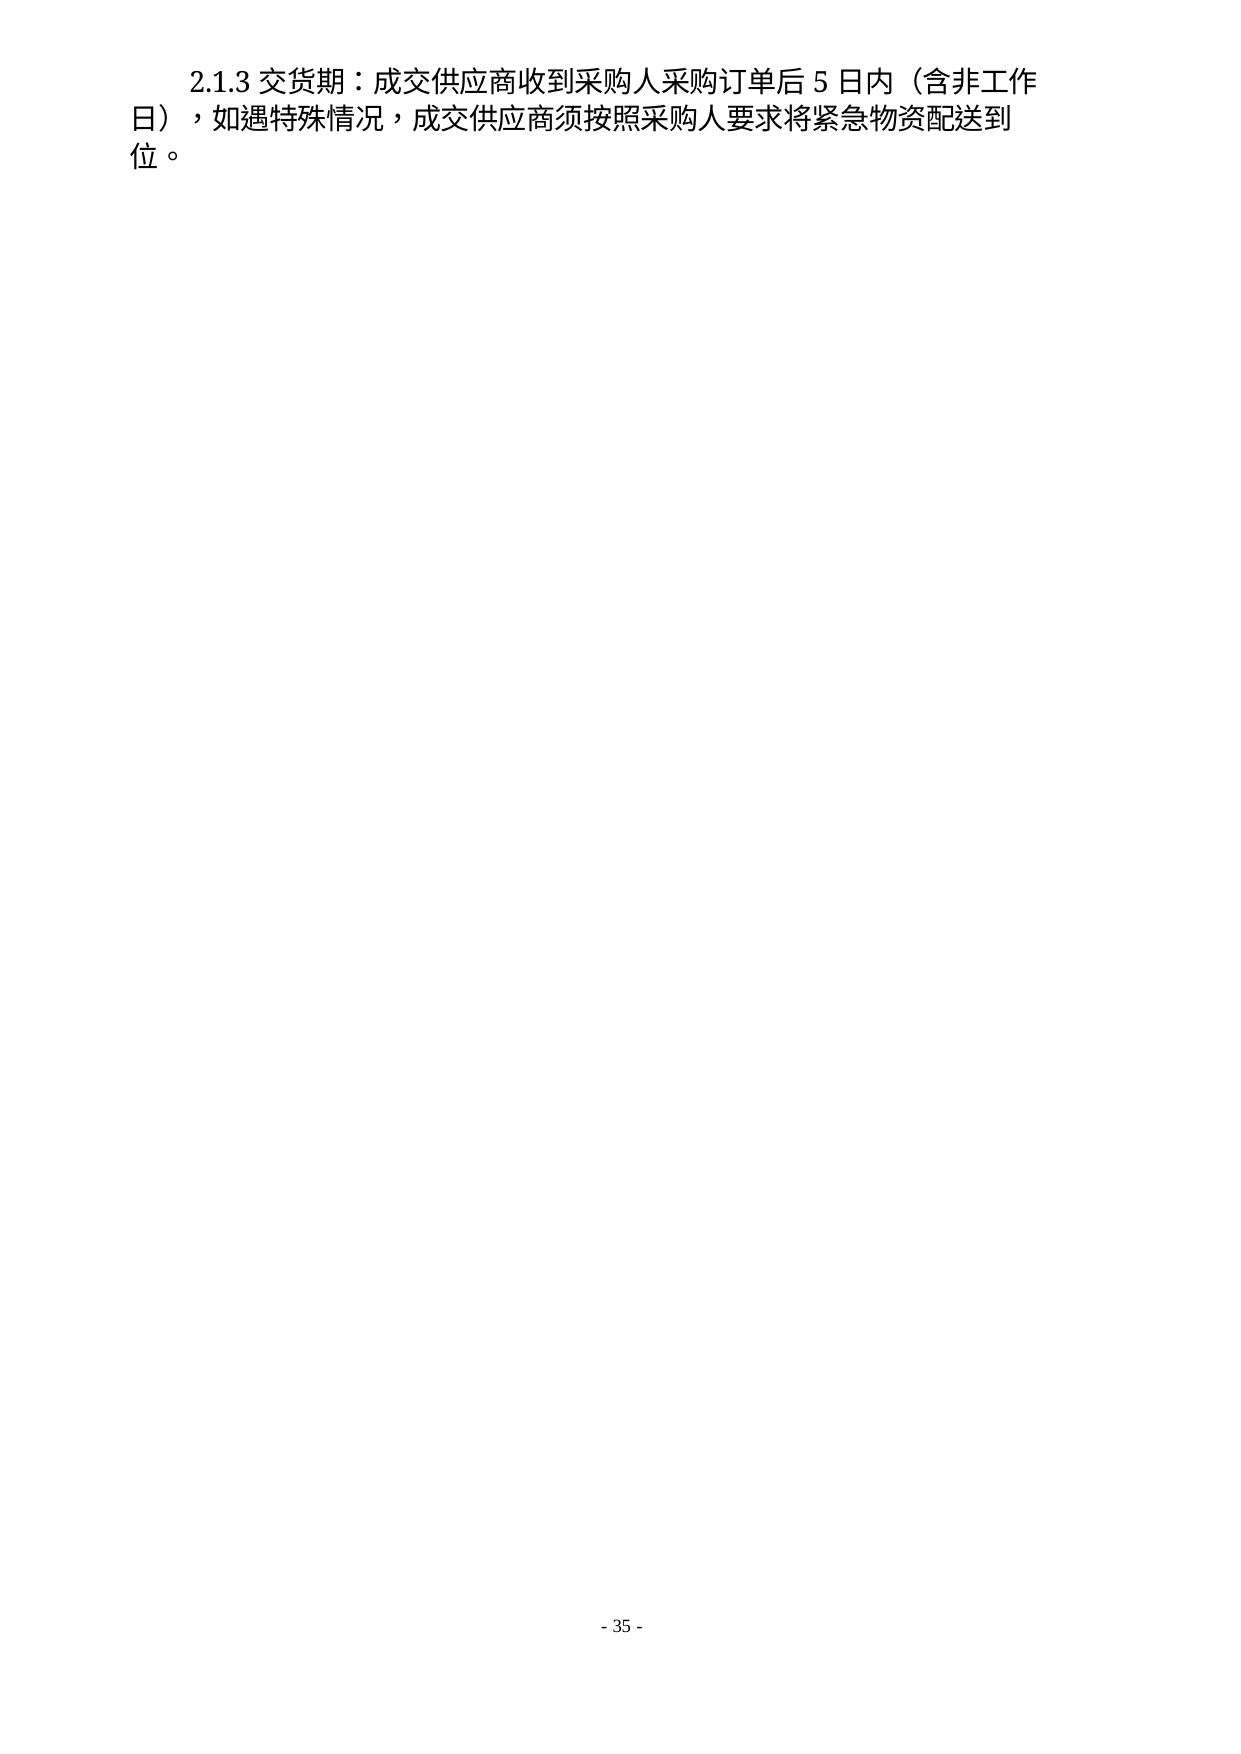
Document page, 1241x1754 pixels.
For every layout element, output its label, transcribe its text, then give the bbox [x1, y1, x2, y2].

text 2.1.3 交货期：成交供应商收到采购人采购订单后 5 日内（含非工作 日），如遇特殊情况，成交供应商须按照采购人要求将紧急物资配送到位。 [129, 62, 1063, 176]
